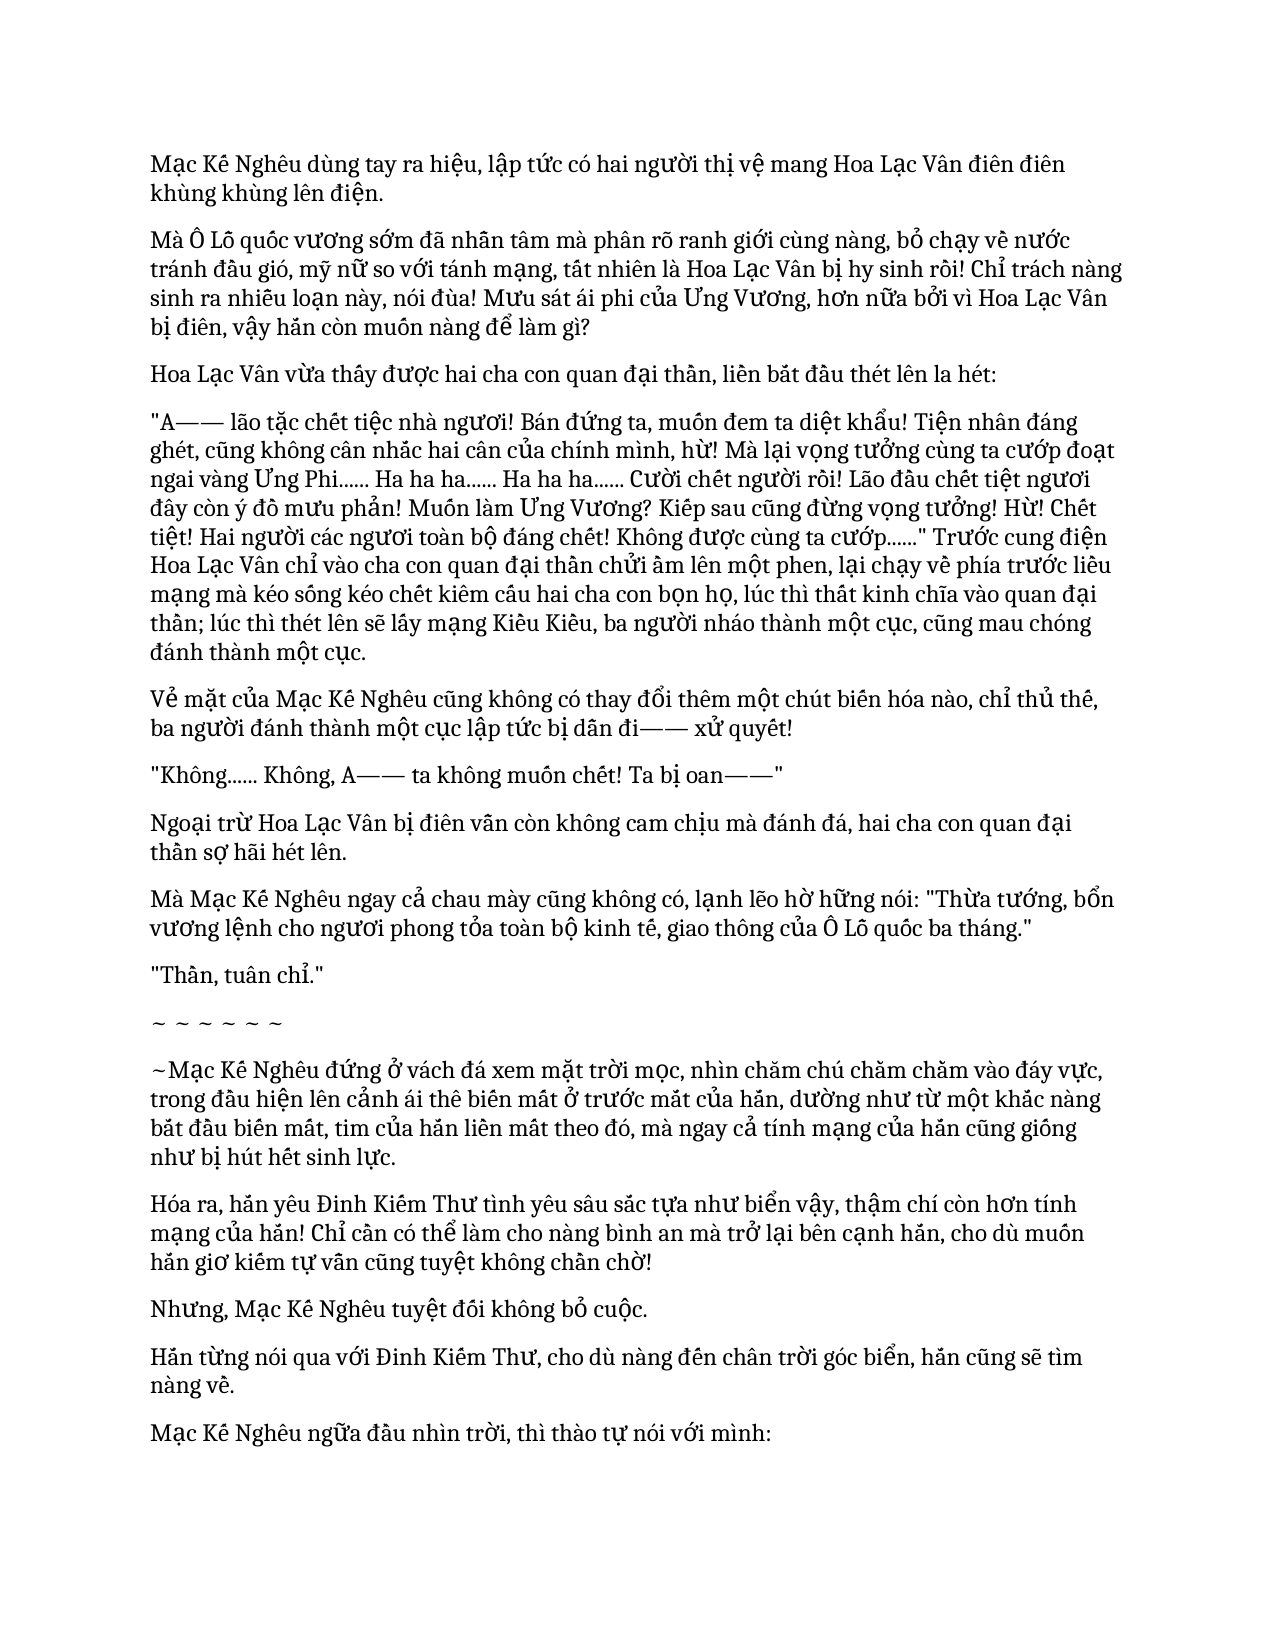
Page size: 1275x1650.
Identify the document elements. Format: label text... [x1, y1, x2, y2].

text Ngoại trừ Hoa Lạc Vân bị điên vẫn còn không cam chịu mà đánh đá, hai cha con quan đại thần sợ hãi hét lên. [150, 809, 1125, 866]
text Vẻ mặt của Mạc Kế Nghêu cũng không có thay đổi thêm một chút biến hóa nào, chỉ thủ thế, ba người đánh thành một cục lập tức bị dẫn đi—— xử quyết! [150, 685, 1125, 742]
text Hoa Lạc Vân vừa thấy được hai cha con quan đại thần, liền bắt đầu thét lên la hét: [150, 360, 1125, 389]
text Mà Ô Lỗ quốc vương sớm đã nhẫn tâm mà phân rõ ranh giới cùng nàng, bỏ chạy về nước tránh đầu gió, mỹ nữ so với tánh mạng, tất nhiên là Hoa Lạc Vân bị hy sinh rồi! Chỉ trách nàng sinh ra nhiễu loạn này, nói đùa! Mưu sát ái phi của Ưng Vương, hơn nữa bởi vì Hoa Lạc Vân bị điên, vậy hắn còn muốn nàng để làm gì? [150, 226, 1125, 341]
text Mạc Kế Nghêu dùng tay ra hiệu, lập tức có hai người thị vệ mang Hoa Lạc Vân điên điên khùng khùng lên điện. [150, 150, 1125, 207]
text Hóa ra, hắn yêu Đinh Kiếm Thư tình yêu sâu sắc tựa như biển vậy, thậm chí còn hơn tính mạng của hắn! Chỉ cần có thể làm cho nàng bình an mà trở lại bên cạnh hắn, cho dù muốn hắn giơ kiếm tự vẫn cũng tuyệt không chần chờ! [150, 1190, 1125, 1276]
text "Không...... Không, A—— ta không muốn chết! Ta bị oan——" [150, 761, 1125, 790]
text ~Mạc Kế Nghêu đứng ở vách đá xem mặt trời mọc, nhìn chăm chú chằm chằm vào đáy vực, trong đầu hiện lên cảnh ái thê biến mất ở trước mắt của hắn, dường như từ một khắc nàng bắt đầu biến mất, tim của hắn liền mất theo đó, mà ngay cả tính mạng của hắn cũng giống như bị hút hết sinh lực. [150, 1056, 1125, 1171]
text Mà Mạc Kế Nghêu ngay cả chau mày cũng không có, lạnh lẽo hờ hững nói: "Thừa tướng, bổn vương lệnh cho ngươi phong tỏa toàn bộ kinh tế, giao thông của Ô Lỗ quốc ba tháng." [150, 885, 1125, 942]
text Nhưng, Mạc Kế Nghêu tuyệt đối không bỏ cuộc. [150, 1295, 1125, 1324]
text "A—— lão tặc chết tiệc nhà ngươi! Bán đứng ta, muốn đem ta diệt khẩu! Tiện nhân đáng ghét, cũng không cân nhắc hai cân của chính mình, hừ! Mà lại vọng tưởng cùng ta cướp đoạt ngai vàng Ưng Phi...... Ha ha ha...... Ha ha ha...... Cười chết người rồi! Lão đầu chết tiệt ngươi đây còn ý đồ mưu phản! Muốn làm Ưng Vương? Kiếp sau cũng đừng vọng tưởng! Hừ! Chết tiệt! Hai người các ngươi toàn bộ đáng chết! Không được cùng ta cướp......" Trước cung điện Hoa Lạc Vân chỉ vào cha con quan đại thần chửi ầm lên một phen, lại chạy về phía trước liều mạng mà kéo sống kéo chết kiêm cấu hai cha con bọn họ, lúc thì thất kinh chĩa vào quan đại thần; lúc thì thét lên sẽ lấy mạng Kiều Kiều, ba người nháo thành một cục, cũng mau chóng đánh thành một cục. [150, 407, 1125, 666]
text "Thần, tuân chỉ." [150, 961, 1125, 990]
text Mạc Kế Nghêu ngữa đầu nhìn trời, thì thào tự nói với mình: [150, 1419, 1125, 1447]
text Hắn từng nói qua với Đinh Kiếm Thư, cho dù nàng đến chân trời góc biển, hắn cũng sẽ tìm nàng về. [150, 1342, 1125, 1400]
text ~ ~ ~ ~ ~ ~ [150, 1009, 1125, 1037]
